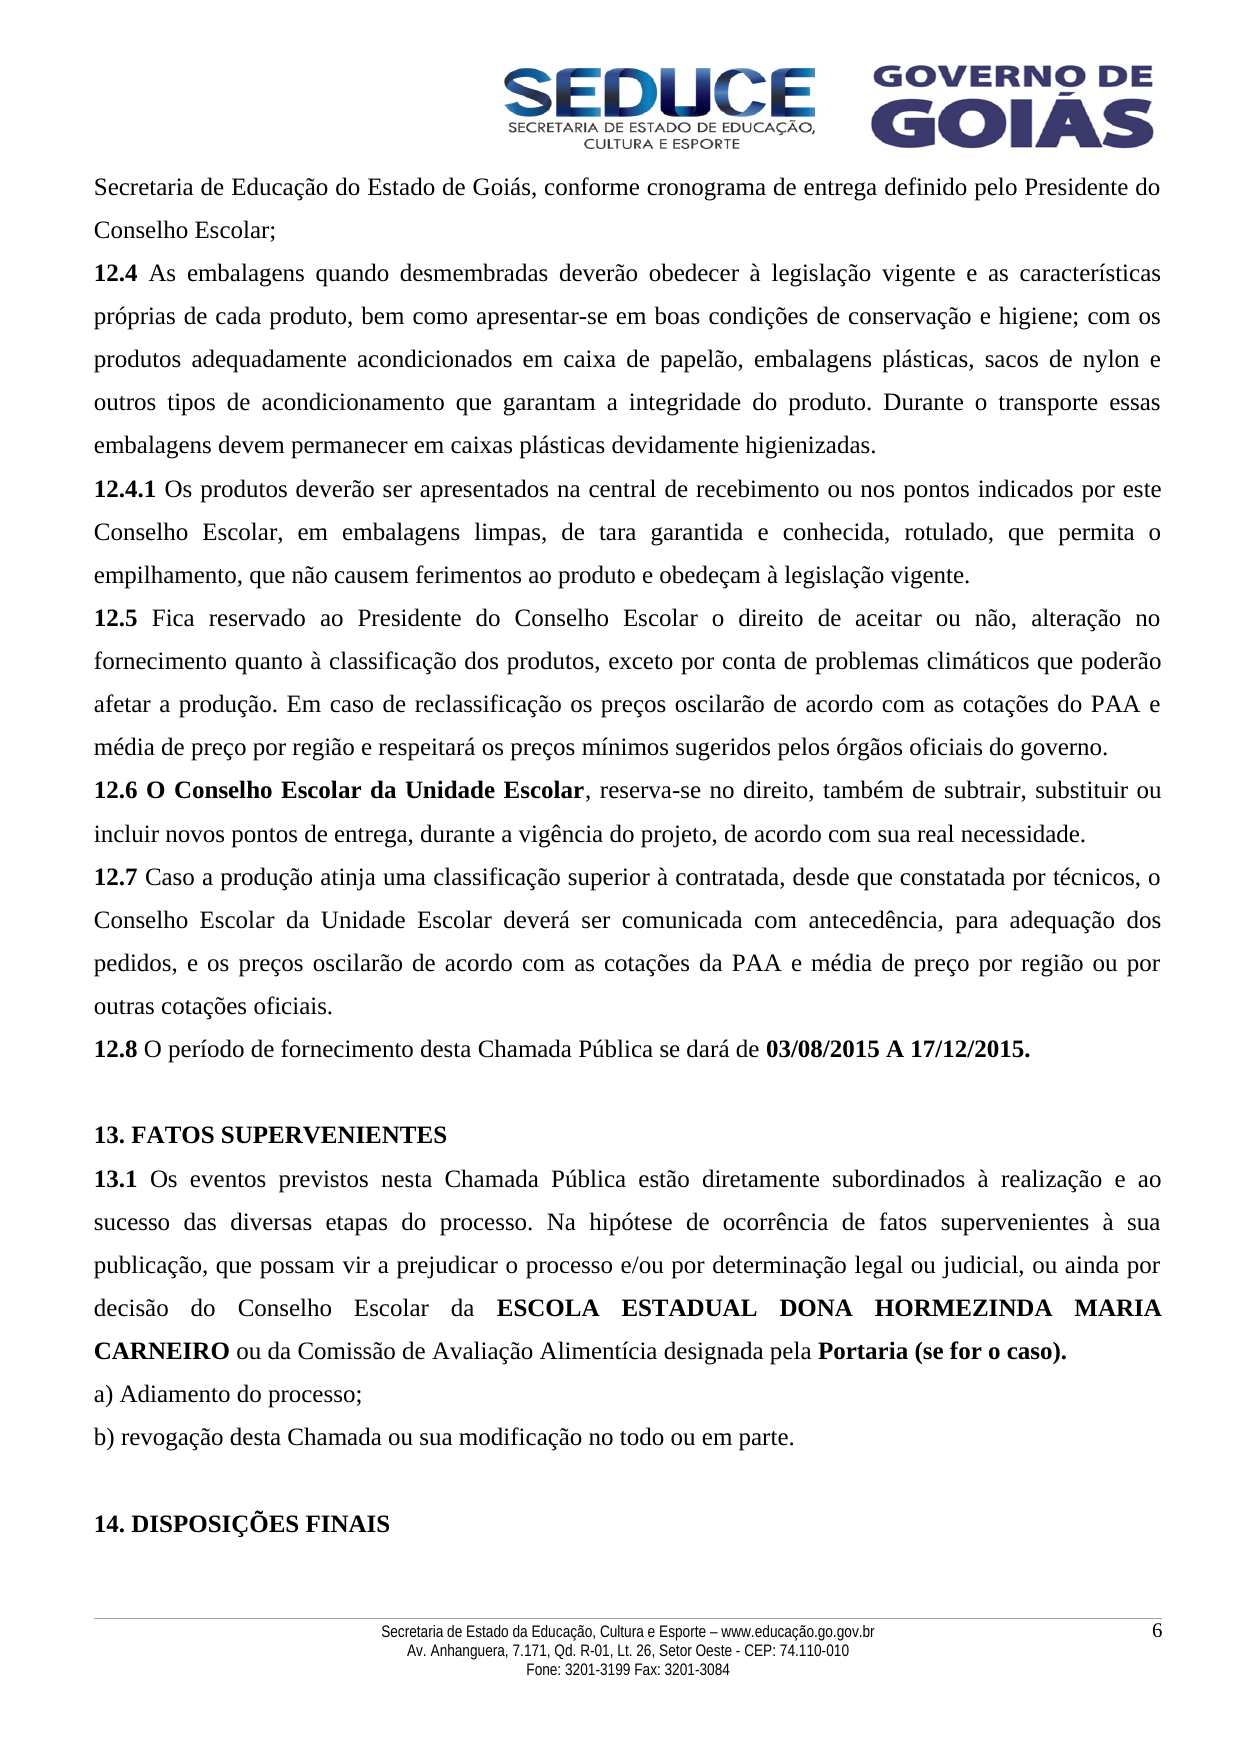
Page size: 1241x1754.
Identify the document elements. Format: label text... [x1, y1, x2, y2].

text 12.4 As embalagens quando desmembradas deverão obedecer à legislação vigente e as características próprias de cada produto, bem como apresentar-se em boas condições de conservação e higiene; com os produtos adequadamente acondicionados em caixa de papelão, embalagens plásticas, sacos de nylon e outros tipos de acondicionamento que garantam a integridade do produto. Durante o transporte essas embalagens devem permanecer em caixas plásticas devidamente higienizadas. [94, 258, 1162, 459]
text a) Adiamento do processo; [94, 1379, 1162, 1408]
text 12.6 O Conselho Escolar da Unidade Escolar, reserva-se no direito, também de subtrair, substituir ou incluir novos pontos de entrega, durante a vigência do projeto, de acordo com sua real necessidade. [94, 776, 1162, 847]
text 12.5 Fica reservado ao Presidente do Conselho Escolar o direito de aceitar ou não, alteração no fornecimento quanto à classificação dos produtos, exceto por conta de problemas climáticos que poderão afetar a produção. Em caso de reclassificação os preços oscilarão de acordo com as cotações do PAA e média de preço por região e respeitará os preços mínimos sugeridos pelos órgãos oficiais do governo. [94, 603, 1162, 761]
text 13.1 Os eventos previstos nesta Chamada Pública estão diretamente subordinados à realização e ao sucesso das diversas etapas do processo. Na hipótese de ocorrência de fatos supervenientes à sua publicação, que possam vir a prejudicar o processo e/ou por determinação legal ou judicial, ou ainda por decisão do Conselho Escolar da ESCOLA ESTADUAL DONA HORMEZINDA MARIA CARNEIRO ou da Comissão de Avaliação Alimentícia designada pela Portaria (se for o caso). [94, 1164, 1162, 1365]
text 12.8 O período de fornecimento desta Chamada Pública se dará de 03/08/2015 A 17/12/2015. [94, 1034, 1162, 1063]
text 12.7 Caso a produção atinja uma classificação superior à contratada, desde que constatada por técnicos, o Conselho Escolar da Unidade Escolar deverá ser comunicada com antecedência, para adequação dos pedidos, e os preços oscilarão de acordo com as cotações da PAA e média de preço por região ou por outras cotações oficiais. [94, 862, 1162, 1020]
text 14. DISPOSIÇÕES FINAIS [94, 1509, 1162, 1537]
text 12.4.1 Os produtos deverão ser apresentados na central de recebimento ou nos pontos indicados por este Conselho Escolar, em embalagens limpas, de tara garantida e conhecida, rotulado, que permita o empilhamento, que não causem ferimentos ao produto e obedeçam à legislação vigente. [94, 474, 1162, 589]
picture [503, 59, 1163, 158]
text b) revogação desta Chamada ou sua modificação no todo ou em parte. [94, 1422, 1162, 1451]
text 13. FATOS SUPERVENIENTES [94, 1121, 1162, 1149]
